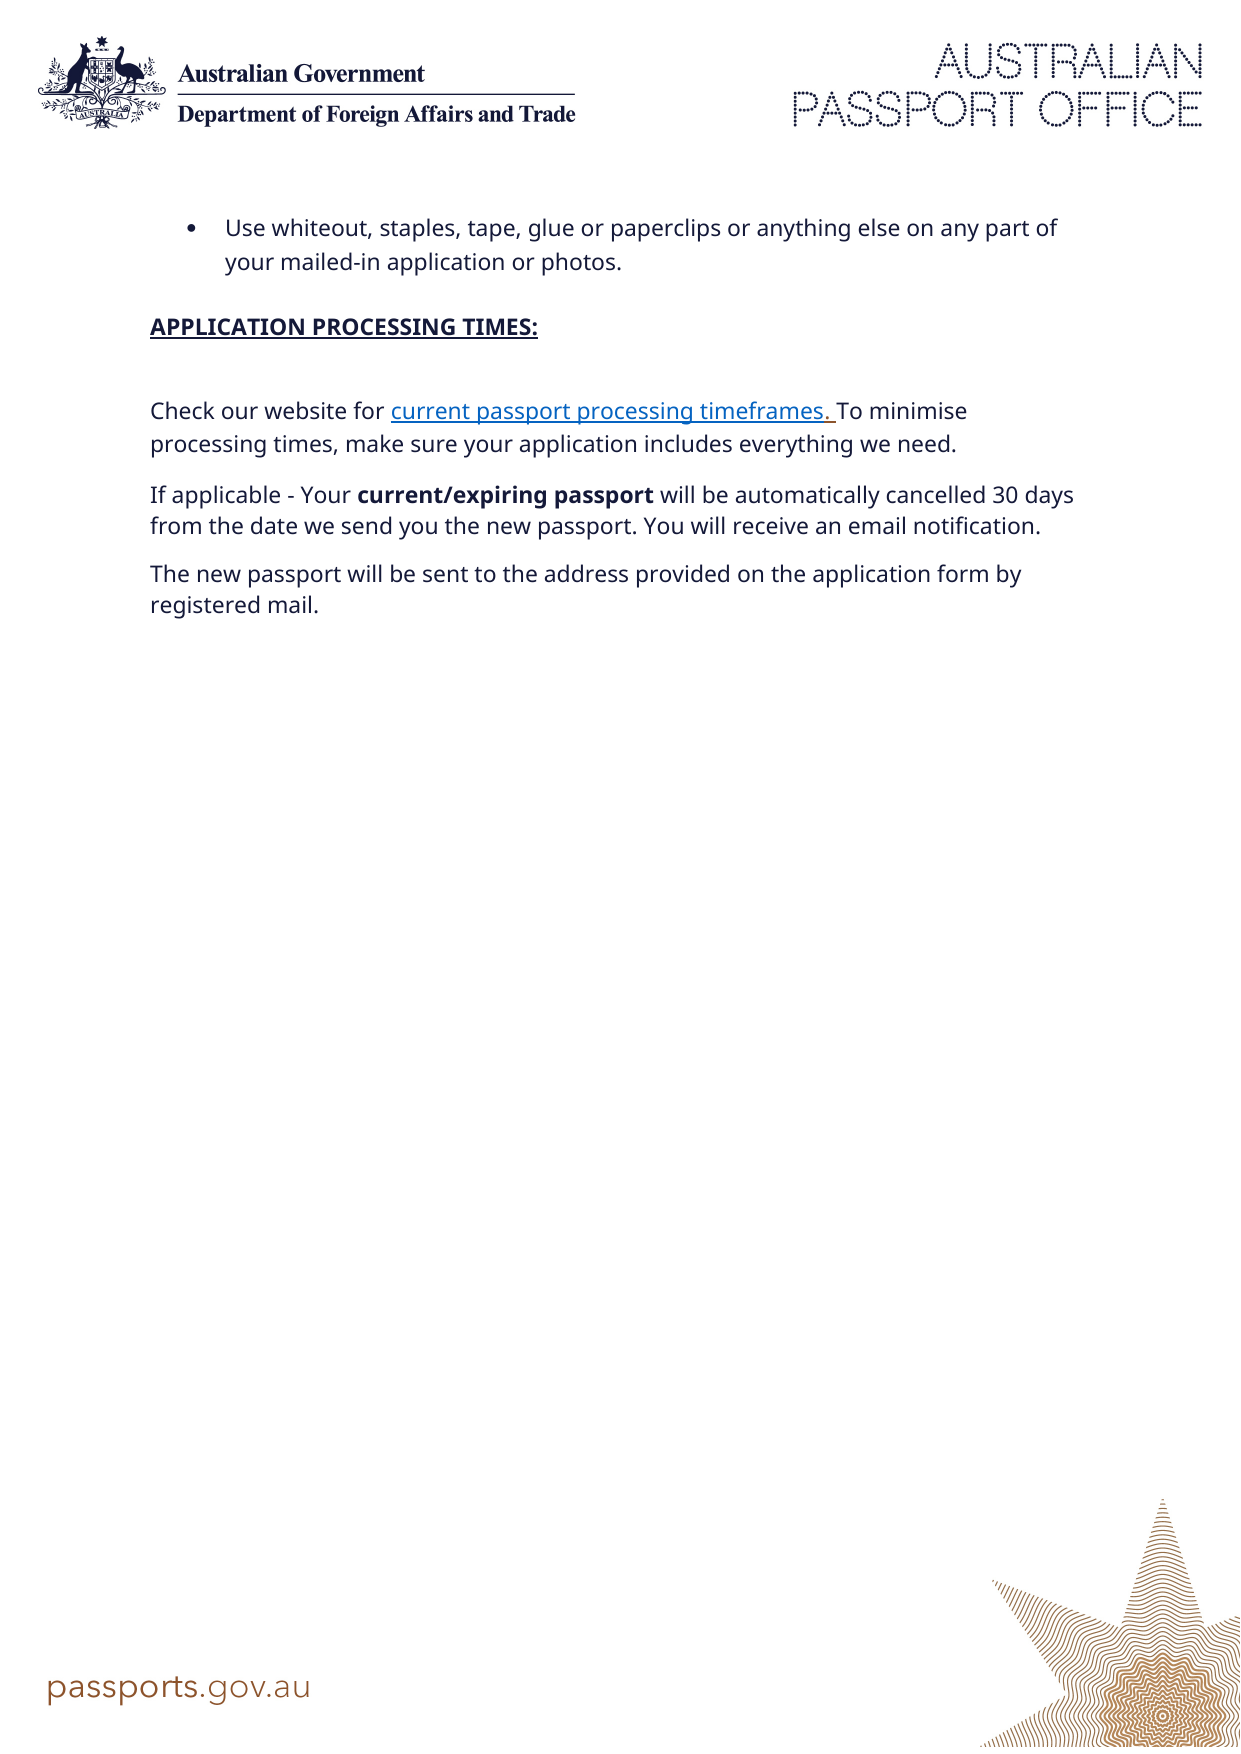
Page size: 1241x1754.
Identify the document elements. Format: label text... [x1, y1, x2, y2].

text The new passport will be sent to the address provided on the application form by registered mail. [150, 558, 1090, 620]
list Use whiteout, staples, tape, glue or paperclips or anything else on any part of your mailed-in application or photos. [187, 212, 1090, 277]
text APPLICATION PROCESSING TIMES: [150, 310, 1090, 342]
text Check our website for current passport processing timeframes. To minimise processing times, make sure your application includes everything we need. [150, 394, 1090, 459]
picture [0, 0, 1240, 1747]
text If applicable - Your current/expiring passport will be automatically cancelled 30 days from the date we send you the new passport. You will receive an email notification. [150, 479, 1090, 541]
